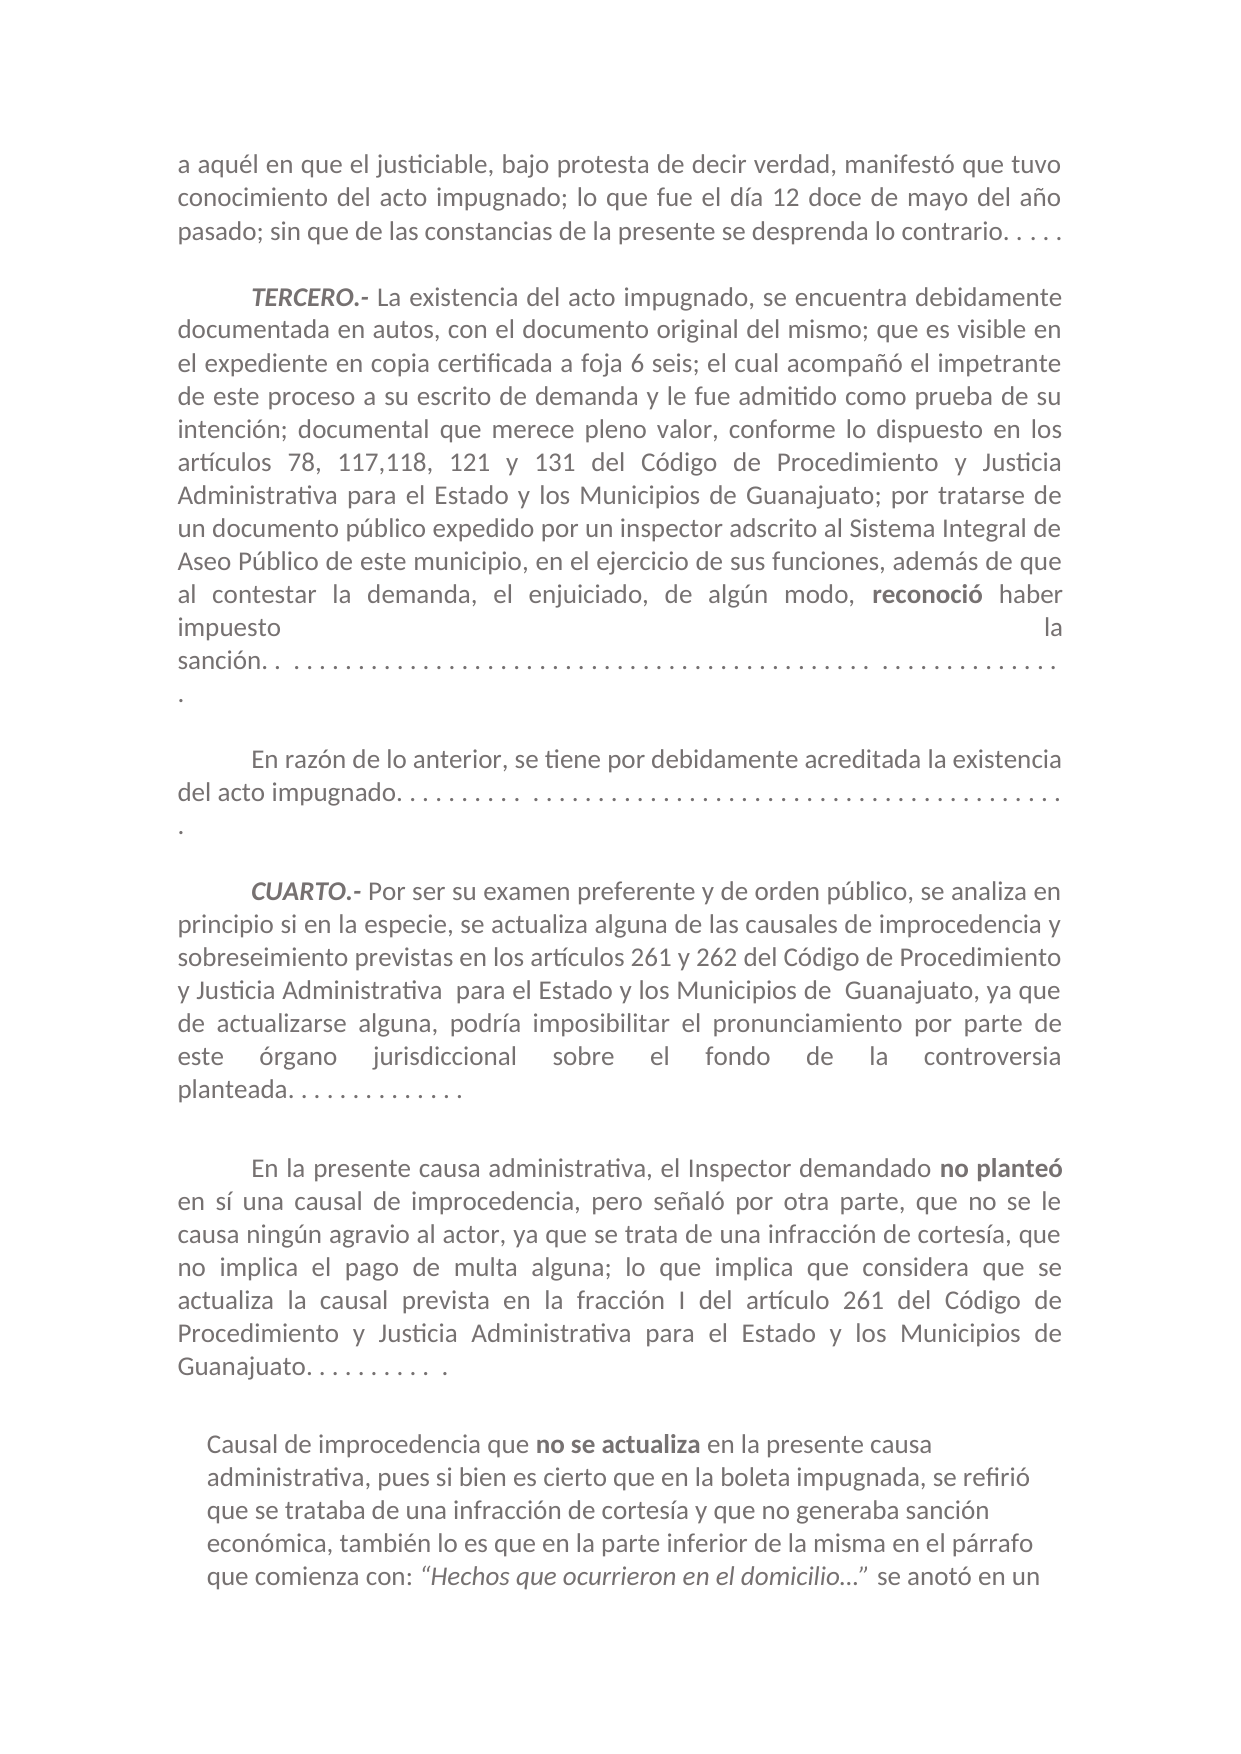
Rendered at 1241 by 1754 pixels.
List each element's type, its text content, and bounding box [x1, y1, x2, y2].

text En la presente causa administrativa, el Inspector demandado no planteó en sí una causal de improcedencia, pero señaló por otra parte, que no se le causa ningún agravio al actor, ya que se trata de una infracción de cortesía, que no implica el pago de multa alguna; lo que implica que considera que se actualiza la causal prevista en la fracción I del artículo 261 del Código de Procedimiento y Justicia Administrativa para el Estado y los Municipios de Guanajuato. . . . . . . . . . . [177, 1151, 1063, 1382]
text En razón de lo anterior, se tiene por debidamente acreditada la existencia del acto impugnado. . . . . . . . . . . . . . . . . . . . . . . . . . . . . . . . . . . . . . . . . . . . . . . . . . . . [177, 742, 1063, 841]
text TERCERO.- La existencia del acto impugnado, se encuentra debidamente documentada en autos, con el documento original del mismo; que es visible en el expediente en copia certificada a foja 6 seis; el cual acompañó el impetrante de este proceso a su escrito de demanda y le fue admitido como prueba de su intención; documental que merece pleno valor, conforme lo dispuesto en los artículos 78, 117,118, 121 y 131 del Código de Procedimiento y Justicia Administrativa para el Estado y los Municipios de Guanajuato; por tratarse de un documento público expedido por un inspector adscrito al Sistema Integral de Aseo Público de este municipio, en el ejercicio de sus funciones, además de que al contestar la demanda, el enjuiciado, de algún modo, reconoció haber impuesto la sanción. . . . . . . . . . . . . . . . . . . . . . . . . . . . . . . . . . . . . . . . . . . . . . . . . . . . . . . . . . . . . . [177, 280, 1063, 709]
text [177, 148, 1063, 247]
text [207, 1427, 1063, 1592]
text CUARTO.- Por ser su examen preferente y de orden público, se analiza en principio si en la especie, se actualiza alguna de las causales de improcedencia y sobreseimiento previstas en los artículos 261 y 262 del Código de Procedimiento y Justicia Administrativa para el Estado y los Municipios de Guanajuato, ya que de actualizarse alguna, podría imposibilitar el pronunciamiento por parte de este órgano jurisdiccional sobre el fondo de la controversia planteada. . . . . . . . . . . . . . [177, 874, 1063, 1105]
